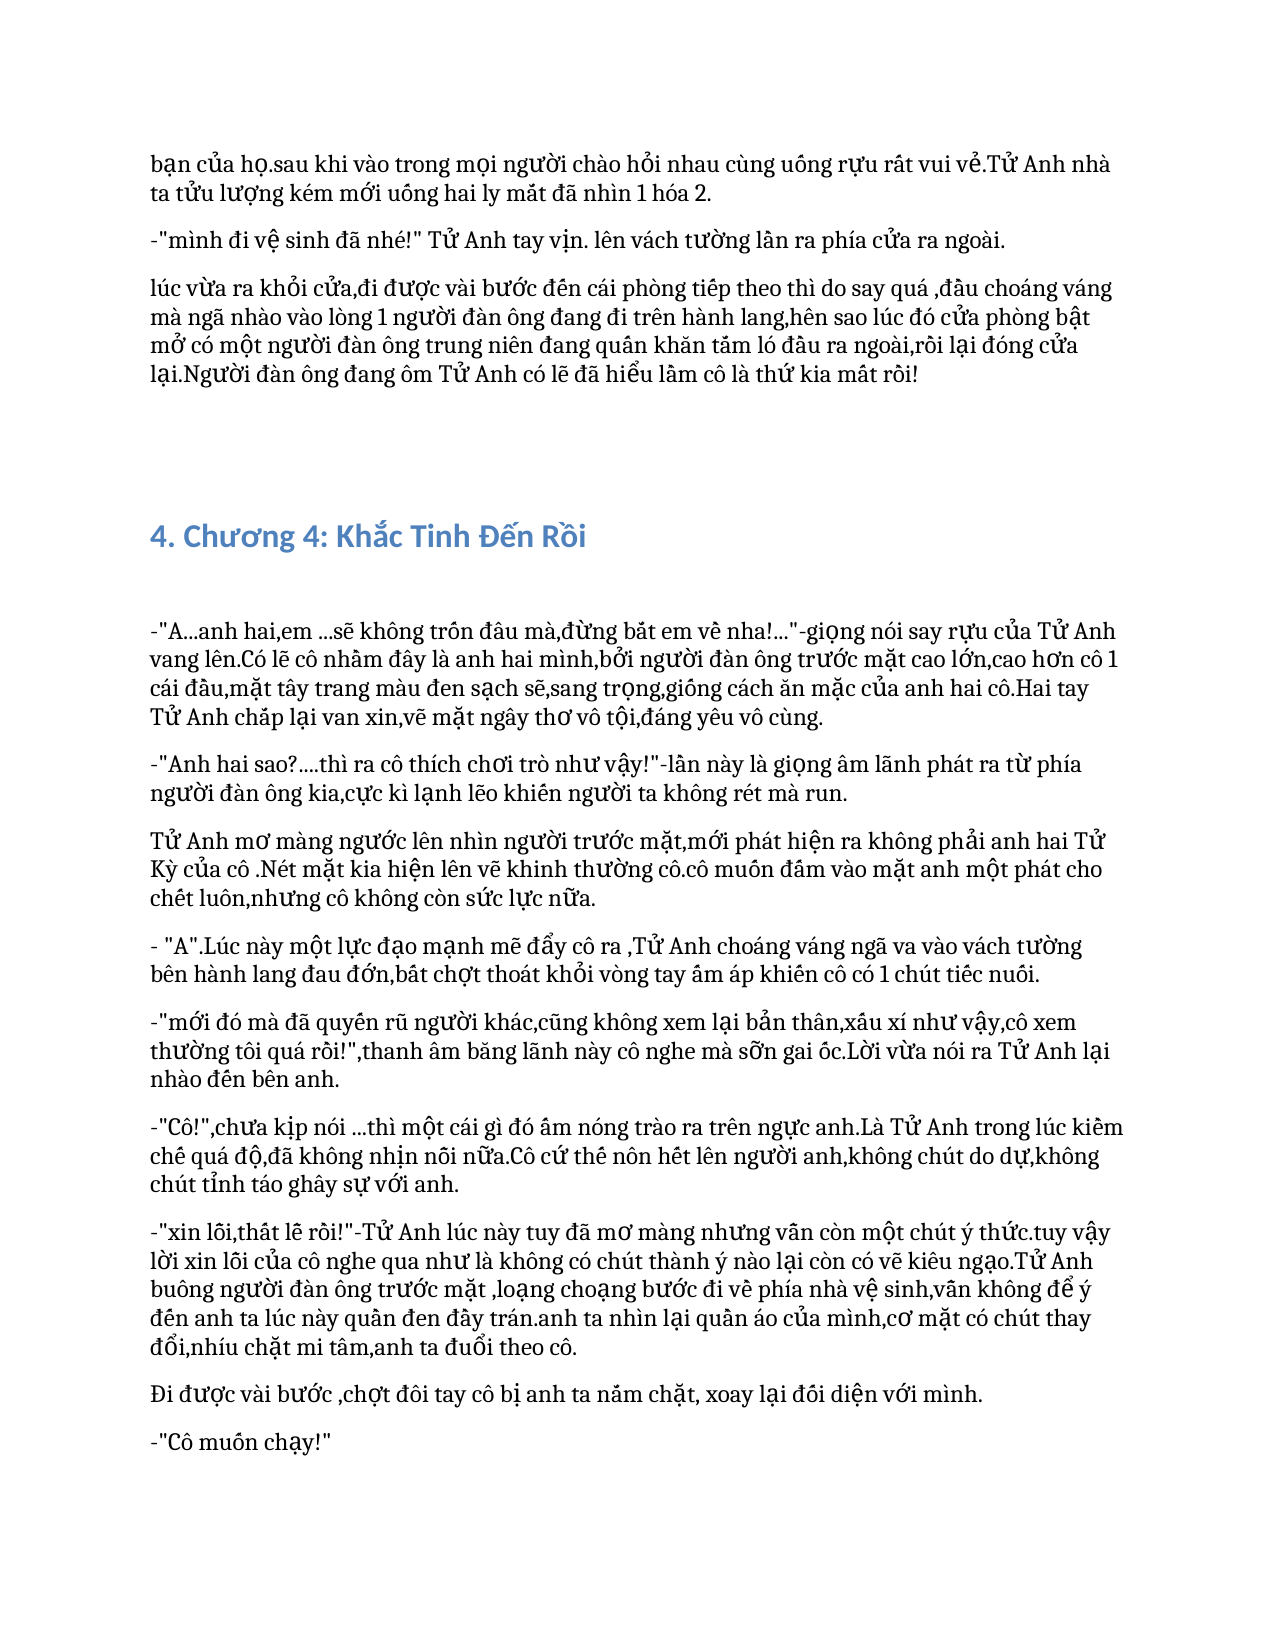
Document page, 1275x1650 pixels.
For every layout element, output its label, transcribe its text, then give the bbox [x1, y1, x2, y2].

text -"mới đó mà đã quyến rũ người khác,cũng không xem lại bản thân,xấu xí như vậy,cô xem thường tôi quá rồi!",thanh âm băng lãnh này cô nghe mà sỡn gai ốc.Lời vừa nói ra Tử Anh lại nhào đến bên anh. [150, 1008, 1125, 1094]
text -"Cô!",chưa kịp nói ...thì một cái gì đó ấm nóng trào ra trên ngực anh.Là Tử Anh trong lúc kiềm chế quá độ,đã không nhịn nỗi nữa.Cô cứ thế nôn hết lên người anh,không chút do dự,không chút tỉnh táo ghây sự với anh. [150, 1113, 1125, 1199]
text -"A...anh hai,em ...sẽ không trốn đâu mà,đừng bắt em về nha!..."-giọng nói say rựu của Tử Anh vang lên.Có lẽ cô nhầm đây là anh hai mình,bởi người đàn ông trước mặt cao lớn,cao hơn cô 1 cái đầu,mặt tây trang màu đen sạch sẽ,sang trọng,giống cách ăn mặc của anh hai cô.Hai tay Tử Anh chắp lại van xin,vẽ mặt ngây thơ vô tội,đáng yêu vô cùng. [150, 559, 1125, 732]
text -"mình đi vệ sinh đã nhé!" Tử Anh tay vịn. lên vách tường lần ra phía cửa ra ngoài. [150, 226, 1125, 255]
text -"Anh hai sao?....thì ra cô thích chơi trò như vậy!"-lần này là giọng âm lãnh phát ra từ phía người đàn ông kia,cực kì lạnh lẽo khiến người ta không rét mà run. [150, 750, 1125, 808]
text -"xin lỗi,thất lễ rồi!"-Tử Anh lúc này tuy đã mơ màng nhưng vẫn còn một chút ý thức.tuy vậy lời xin lỗi của cô nghe qua như là không có chút thành ý nào lại còn có vẽ kiêu ngạo.Tử Anh buông người đàn ông trước mặt ,loạng choạng bước đi về phía nhà vệ sinh,vẫn không để ý đến anh ta lúc này quần đen đầy trán.anh ta nhìn lại quần áo của mình,cơ mặt có chút thay đổi,nhíu chặt mi tâm,anh ta đuổi theo cô. [150, 1218, 1125, 1362]
subtitle 4. Chương 4: Khắc Tinh Đến Rồi [150, 514, 1125, 555]
text - "A".Lúc này một lực đạo mạnh mẽ đẩy cô ra ,Tử Anh choáng váng ngã va vào vách tường bên hành lang đau đớn,bất chợt thoát khỏi vòng tay ấm áp khiến cô có 1 chút tiếc nuối. [150, 932, 1125, 989]
text Tử Anh mơ màng ngước lên nhìn người trước mặt,mới phát hiện ra không phải anh hai Tử Kỳ của cô .Nét mặt kia hiện lên vẽ khinh thường cô.cô muốn đấm vào mặt anh một phát cho chết luôn,nhưng cô không còn sức lực nữa. [150, 827, 1125, 913]
text Đi được vài bước ,chợt đôi tay cô bị anh ta nắm chặt, xoay lại đối diện với mình. [150, 1380, 1125, 1409]
text -"Cô muốn chạy!" [150, 1428, 1125, 1457]
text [150, 150, 1125, 207]
text lúc vừa ra khỏi cửa,đi được vài bước đến cái phòng tiếp theo thì do say quá ,đầu choáng váng mà ngã nhào vào lòng 1 người đàn ông đang đi trên hành lang,hên sao lúc đó cửa phòng bật mở có một người đàn ông trung niên đang quấn khăn tắm ló đầu ra ngoài,rồi lại đóng cửa lại.Người đàn ông đang ôm Tử Anh có lẽ đã hiểu lầm cô là thứ kia mất rồi! [150, 274, 1125, 389]
